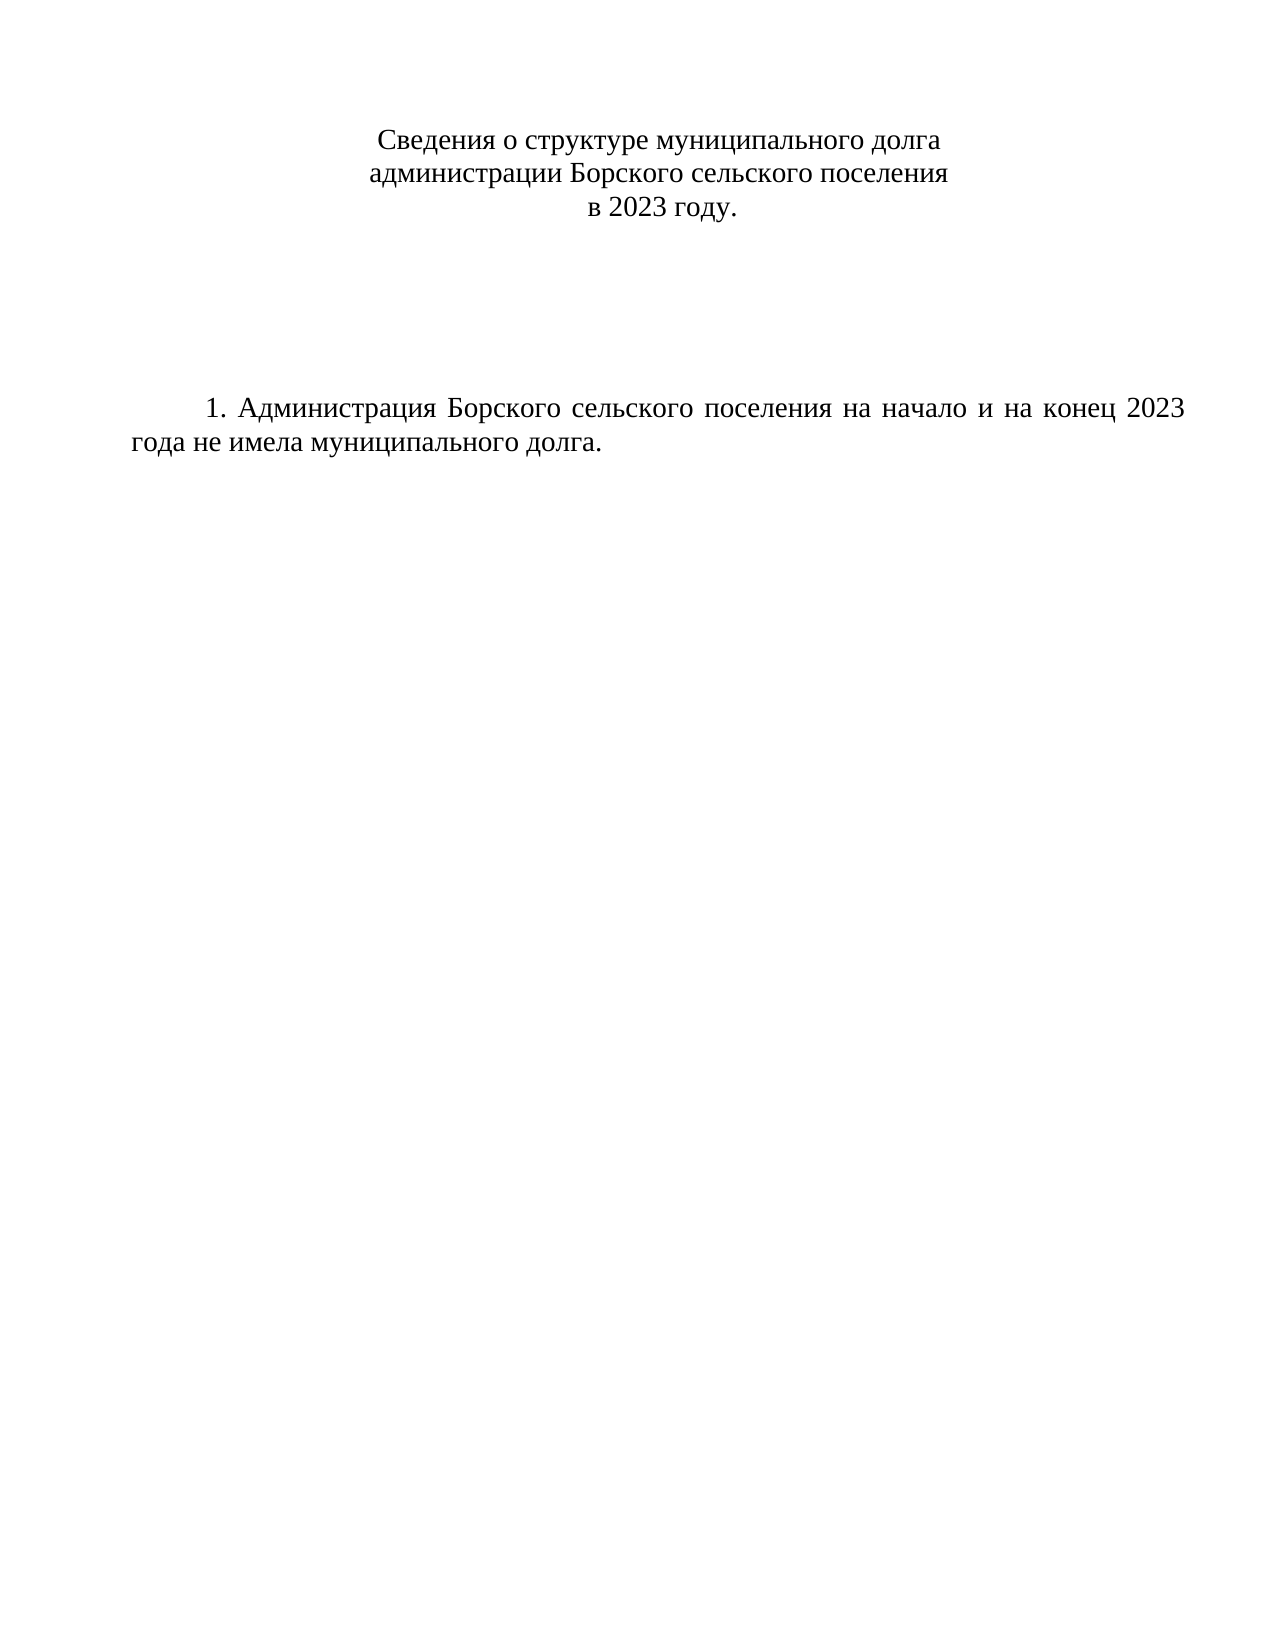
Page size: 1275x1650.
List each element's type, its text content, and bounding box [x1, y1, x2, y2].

text Сведения о структуре муниципального долга [131, 122, 1186, 156]
text в 2023 году. [131, 189, 1186, 223]
text администрации Борского сельского поселения [131, 156, 1186, 189]
text 1. Администрация Борского сельского поселения на начало и на конец 2023 года не имела муниципального долга. [131, 390, 1186, 457]
